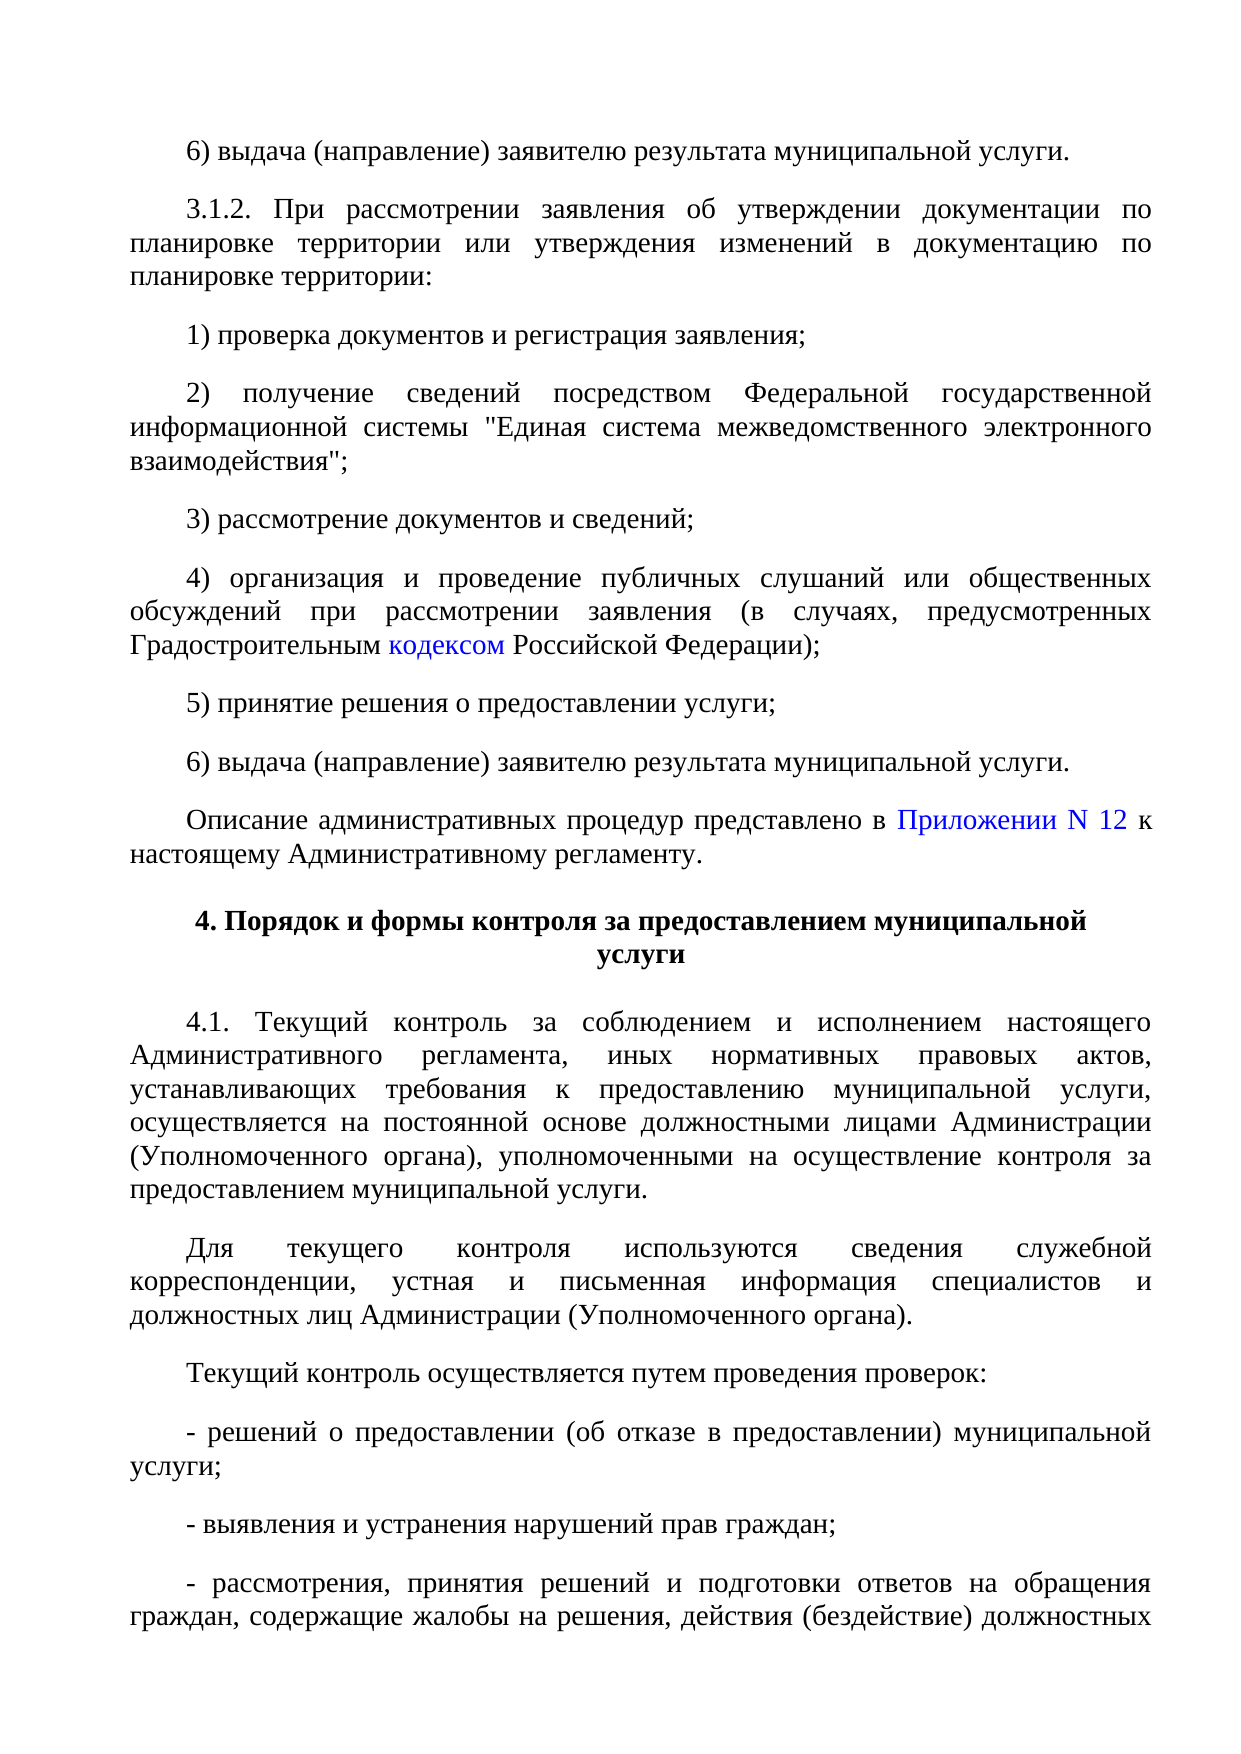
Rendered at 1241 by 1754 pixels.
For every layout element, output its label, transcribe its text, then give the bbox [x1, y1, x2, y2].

text Описание административных процедур представлено в Приложении N 12 к настоящему Административному регламенту. [129, 802, 1152, 869]
title 4. Порядок и формы контроля за предоставлением муниципальной [129, 903, 1152, 937]
text 2) получение сведений посредством Федеральной государственной информационной системы "Единая система межведомственного электронного взаимодействия"; [129, 376, 1152, 476]
text - решений о предоставлении (об отказе в предоставлении) муниципальной услуги; [129, 1414, 1152, 1481]
text Для текущего контроля используются сведения служебной корреспонденции, устная и письменная информация специалистов и должностных лиц Администрации (Уполномоченного органа). [129, 1230, 1152, 1331]
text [129, 1565, 1152, 1632]
text 3) рассмотрение документов и сведений; [129, 501, 1152, 535]
text 1) проверка документов и регистрация заявления; [129, 317, 1152, 351]
text 4.1. Текущий контроль за соблюдением и исполнением настоящего Административного регламента, иных нормативных правовых актов, устанавливающих требования к предоставлению муниципальной услуги, осуществляется на постоянной основе должностными лицами Администрации (Уполномоченного органа), уполномоченными на осуществление контроля за предоставлением муниципальной услуги. [129, 1004, 1152, 1205]
text 6) выдача (направление) заявителю результата муниципальной услуги. [129, 133, 1152, 166]
text 5) принятие решения о предоставлении услуги; [129, 685, 1152, 719]
text 4) организация и проведение публичных слушаний или общественных обсуждений при рассмотрении заявления (в случаях, предусмотренных Градостроительным кодексом Российской Федерации); [129, 560, 1152, 660]
text 6) выдача (направление) заявителю результата муниципальной услуги. [129, 744, 1152, 777]
text 3.1.2. При рассмотрении заявления об утверждении документации по планировке территории или утверждения изменений в документацию по планировке территории: [129, 191, 1152, 292]
title услуги [129, 937, 1152, 970]
text Текущий контроль осуществляется путем проведения проверок: [129, 1356, 1152, 1389]
text - выявления и устранения нарушений прав граждан; [129, 1506, 1152, 1540]
